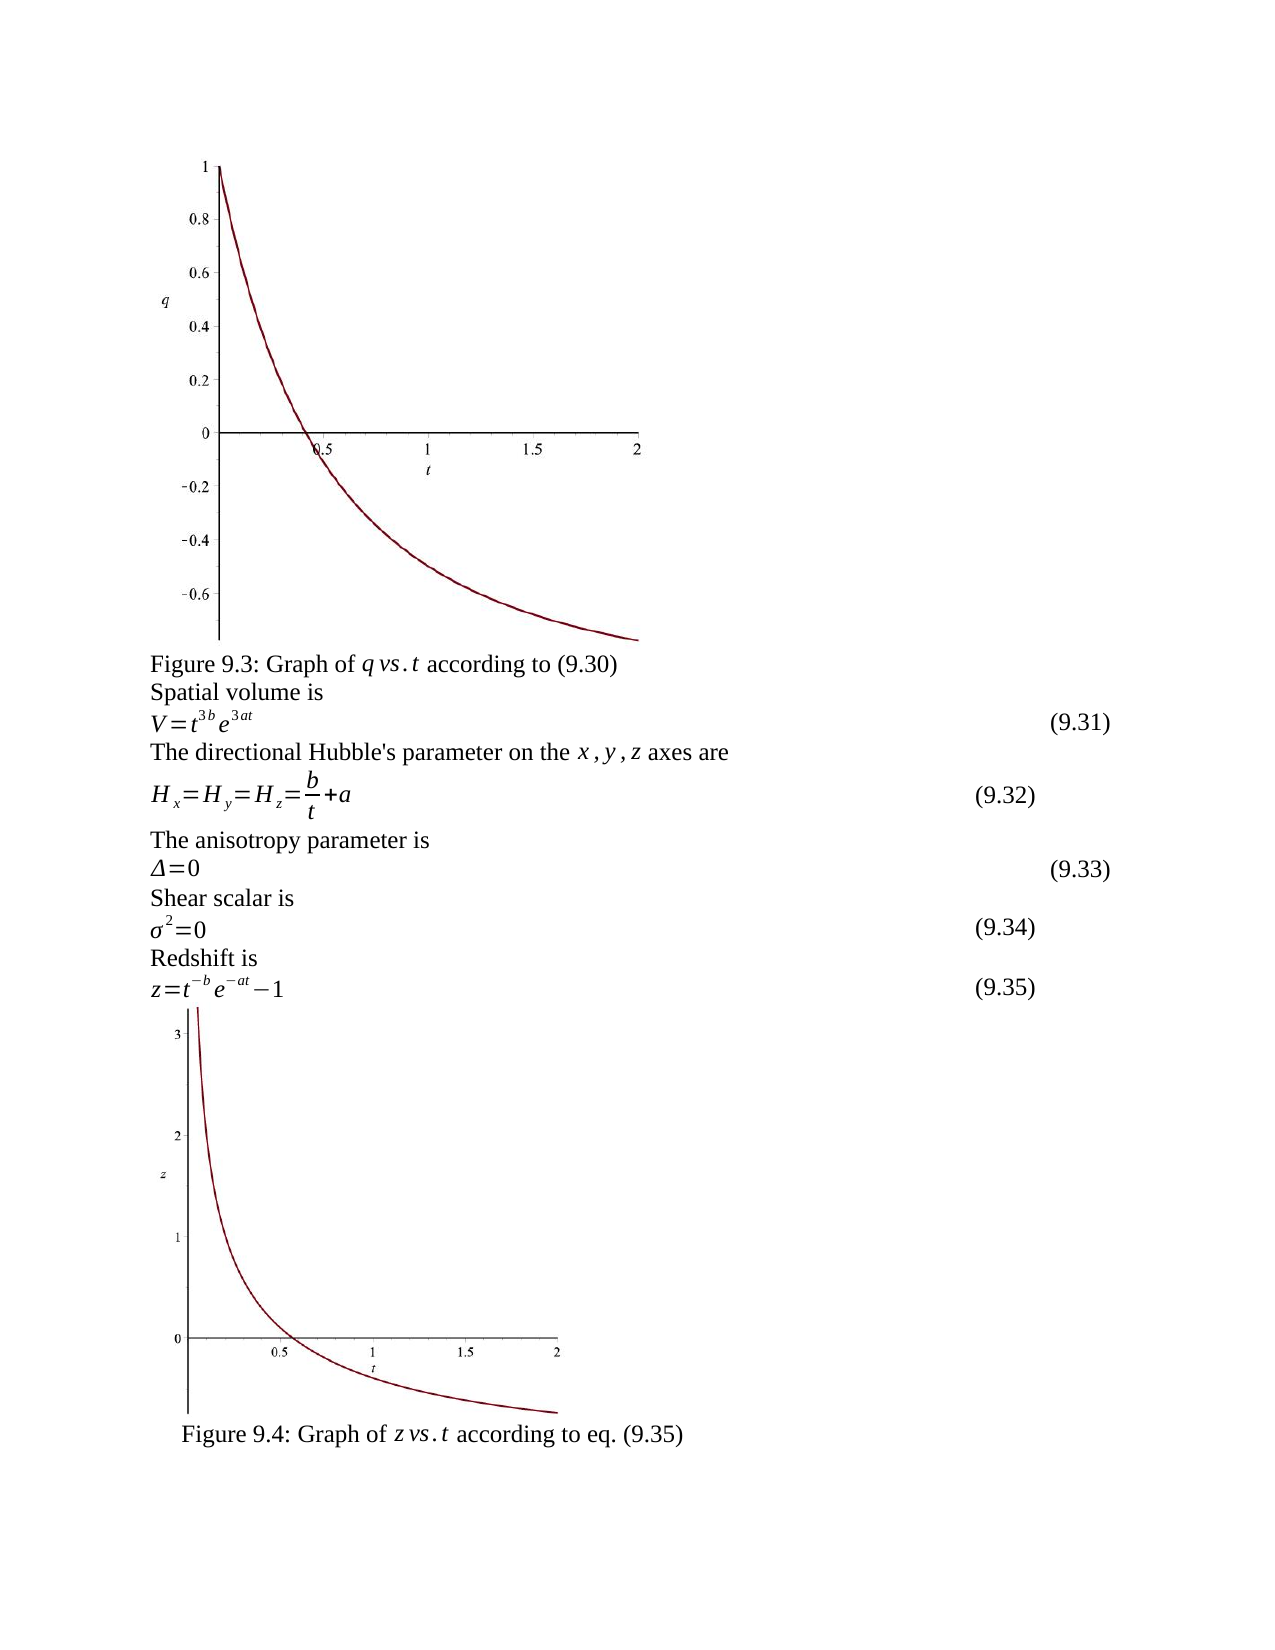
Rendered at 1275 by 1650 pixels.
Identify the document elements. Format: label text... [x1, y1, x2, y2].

text (9.33) [150, 854, 1125, 883]
text Figure 9.3: Graph of according to (9.30) [150, 649, 1125, 677]
picture [150, 1002, 567, 1420]
text (9.34) [150, 911, 1125, 943]
text Spatial volume is [150, 677, 1125, 706]
text The directional Hubble's parameter on the axes are [150, 737, 1125, 766]
text Figure 9.4: Graph of according to eq. (9.35) [150, 1419, 1125, 1448]
text (9.31) [150, 706, 1125, 737]
picture [150, 150, 649, 649]
text (9.35) [150, 971, 1125, 1002]
text The anisotropy parameter is [150, 825, 1125, 854]
text (9.32) [150, 766, 1125, 825]
text Shear scalar is [150, 883, 1125, 911]
text Redshift is [150, 943, 1125, 971]
